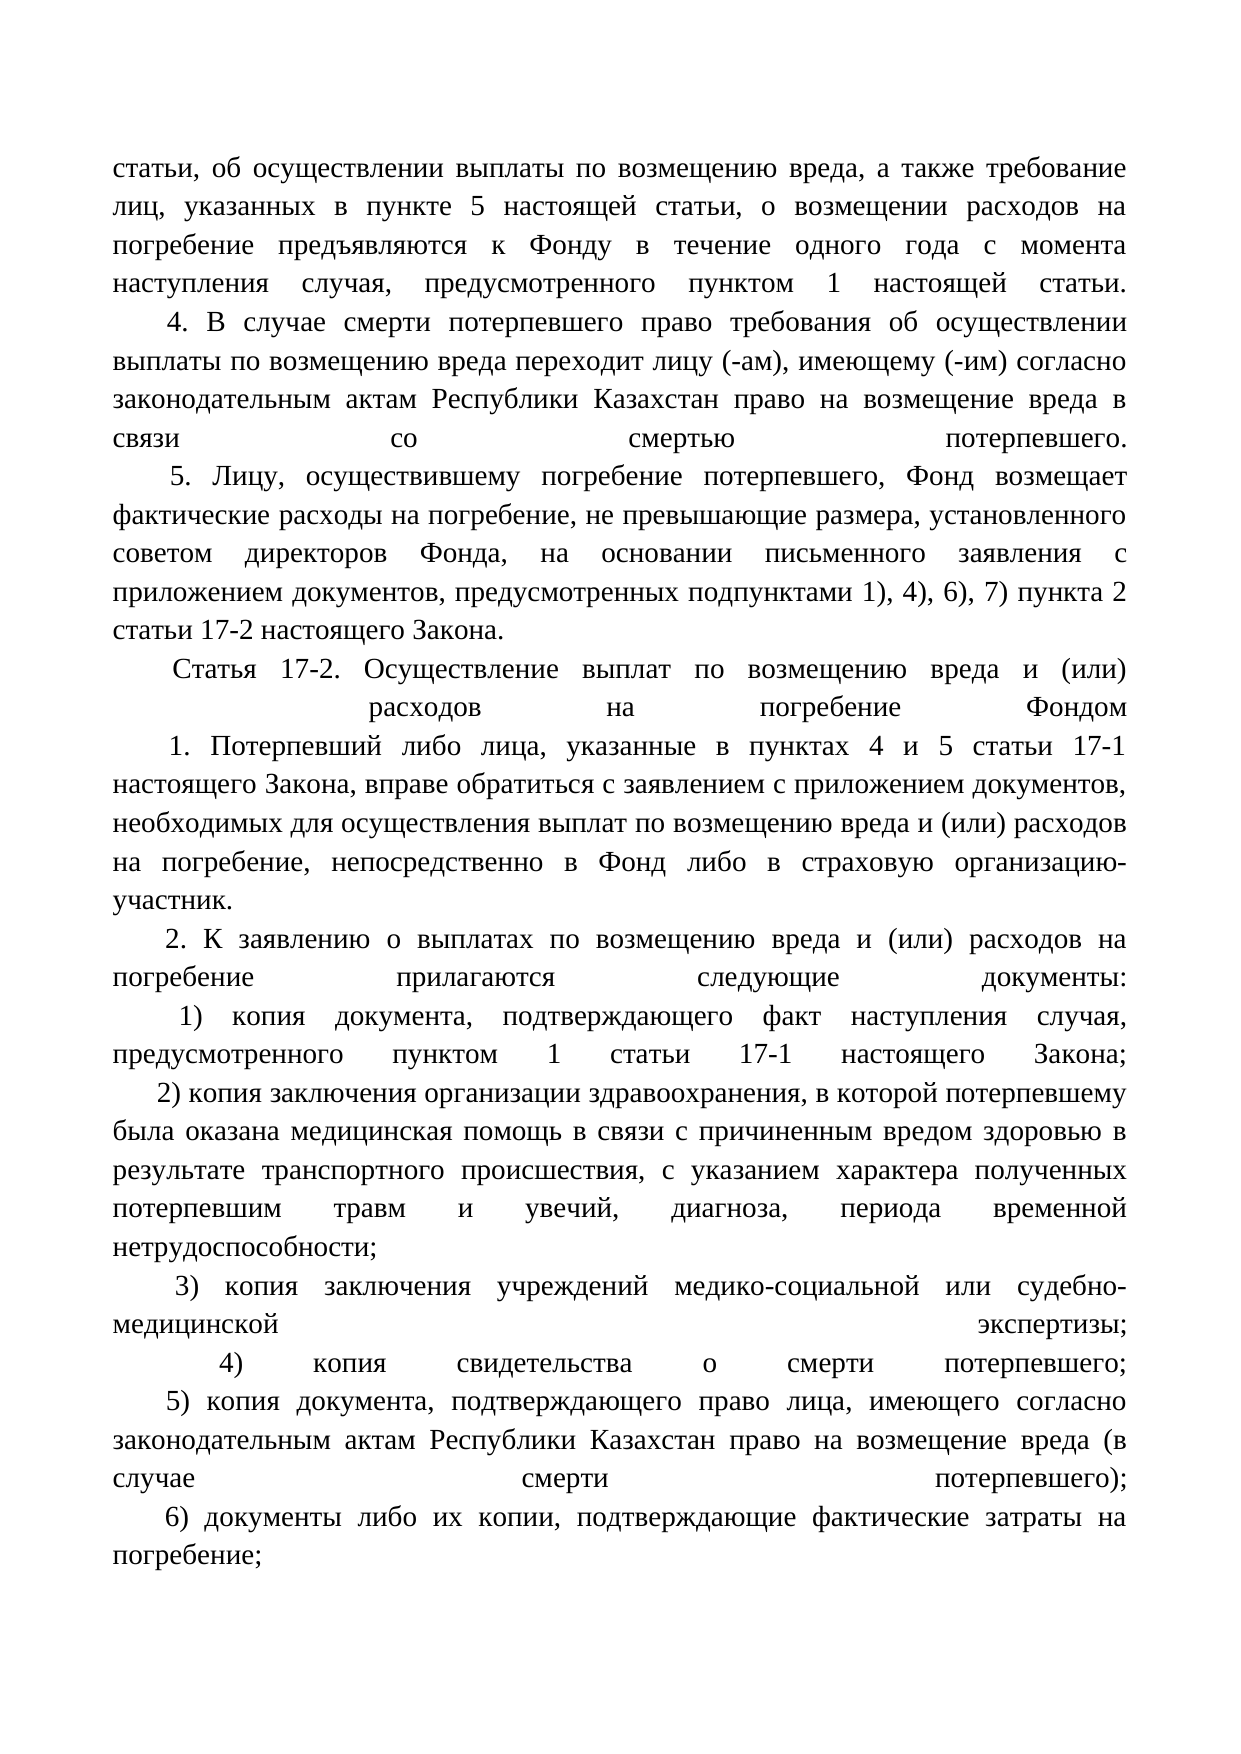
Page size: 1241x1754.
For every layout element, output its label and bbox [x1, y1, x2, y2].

text [112, 150, 1128, 646]
text [112, 651, 1128, 1571]
